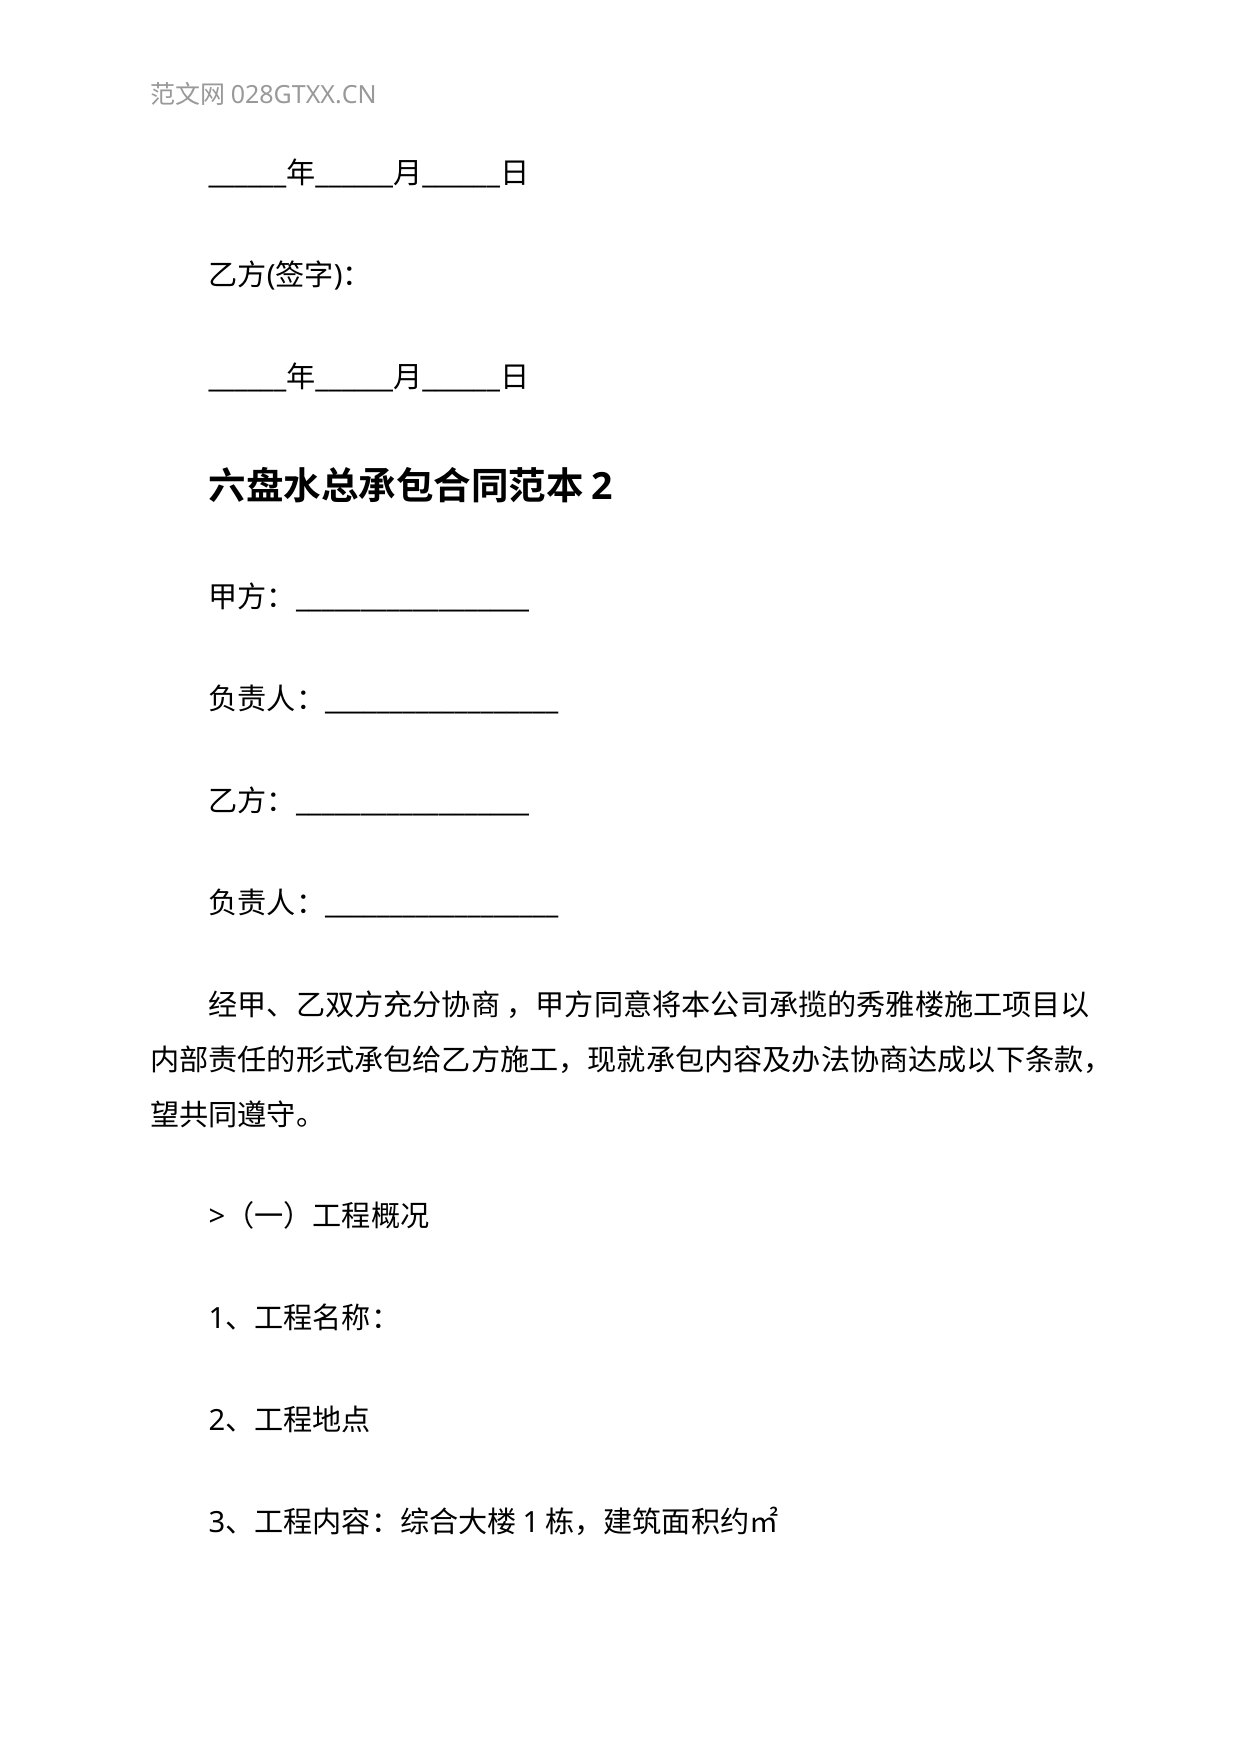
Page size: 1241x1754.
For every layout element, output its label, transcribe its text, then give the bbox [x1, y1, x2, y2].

text 负责人：__________________ [150, 879, 1090, 922]
text ______年______月______日 [150, 150, 1090, 192]
text 乙方(签字)： [150, 252, 1090, 294]
text 六盘水总承包合同范本2 [150, 456, 1090, 510]
text >（一）工程概况 [150, 1193, 1090, 1235]
text 乙方：__________________ [150, 777, 1090, 820]
text 经甲、乙双方充分协商 ，甲方同意将本公司承揽的秀雅楼施工项目以内部责任的形式承包给乙方施工，现就承包内容及办法协商达成以下条款，望共同遵守。 [150, 981, 1090, 1133]
text 甲方：__________________ [150, 573, 1090, 616]
text 2、工程地点 [150, 1397, 1090, 1439]
text 负责人：__________________ [150, 676, 1090, 718]
text 3、工程内容：综合大楼1栋，建筑面积约㎡ [150, 1499, 1090, 1541]
text ______年______月______日 [150, 354, 1090, 396]
text 1、工程名称： [150, 1295, 1090, 1337]
